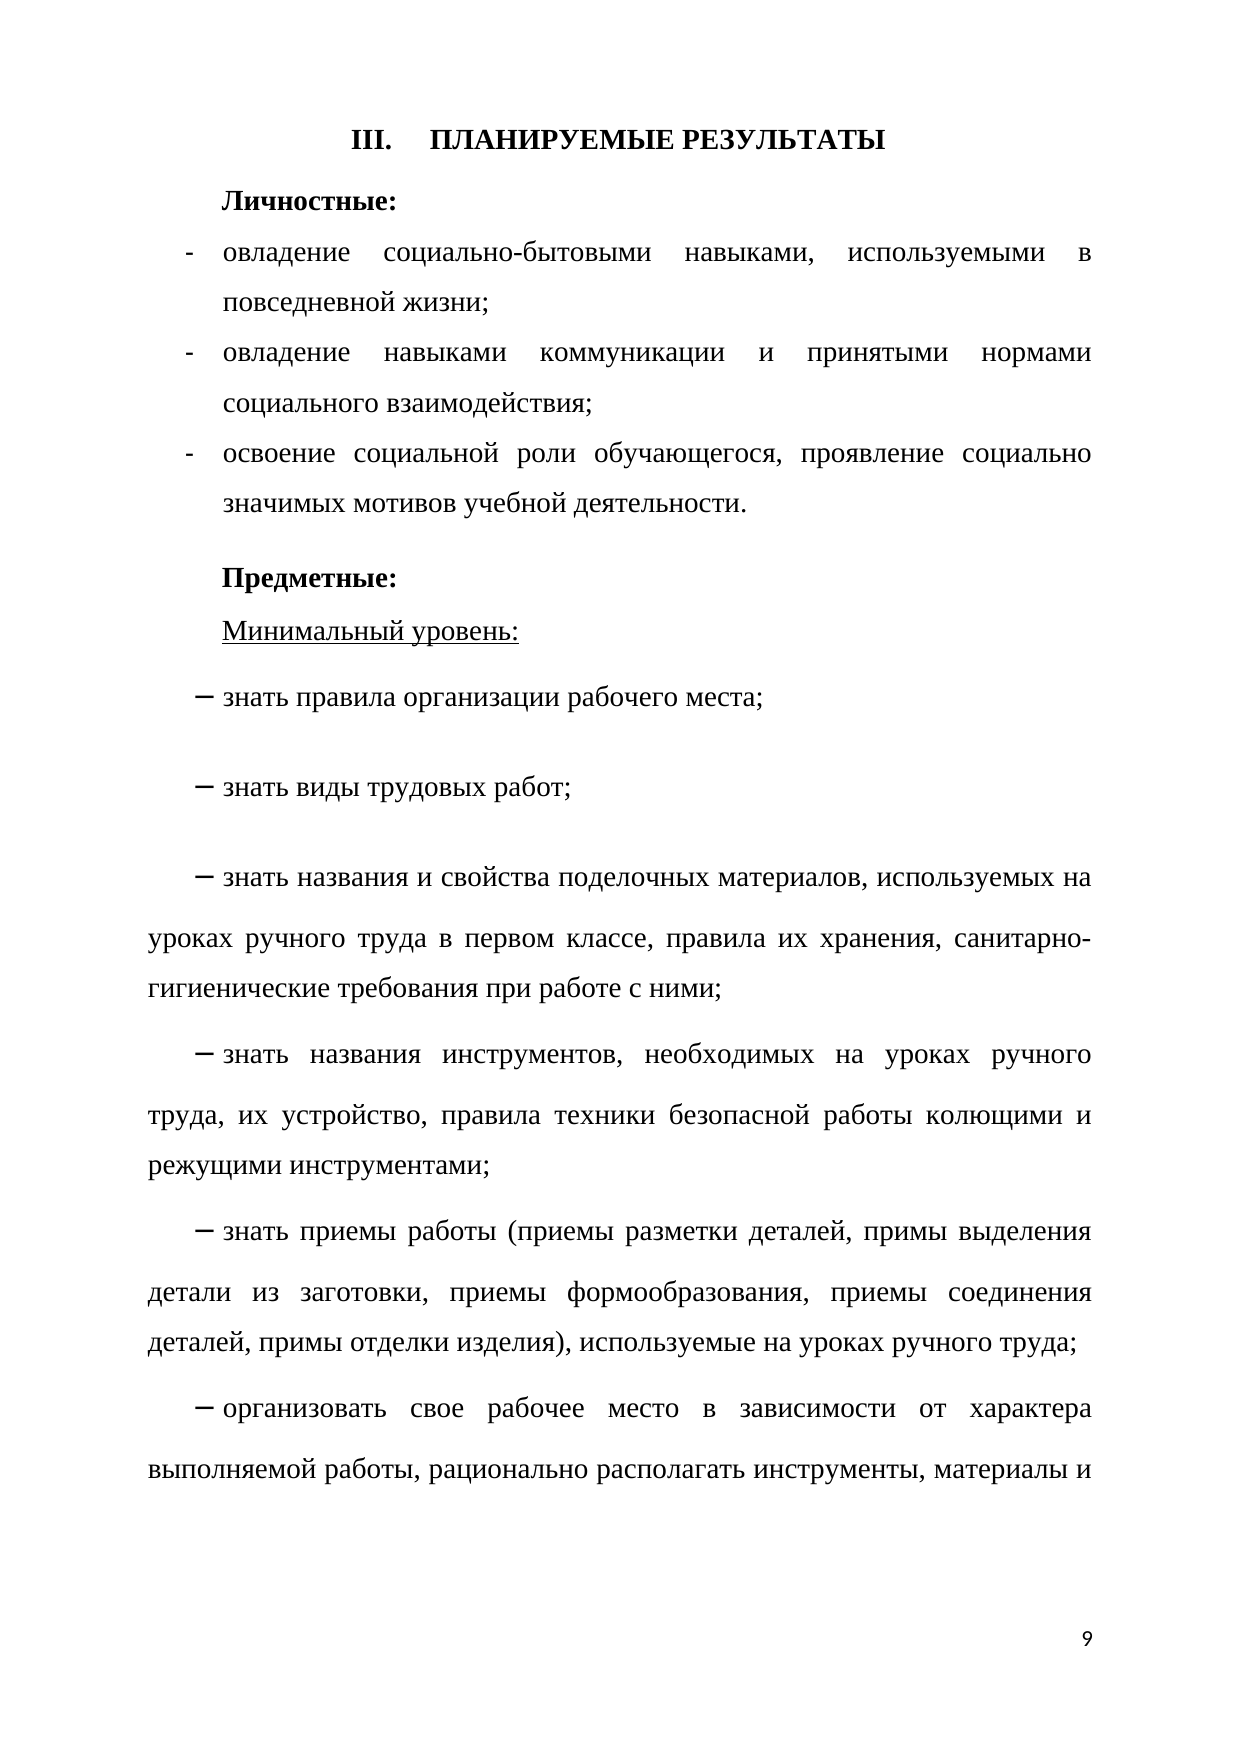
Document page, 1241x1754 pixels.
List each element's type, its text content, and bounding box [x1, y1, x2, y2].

list знать названия инструментов, необходимых на уроках ручного труда, их устройство, правила техники безопасной работы колющими и режущими инструментами; [148, 1020, 1092, 1181]
list освоение социальной роли обучающегося, проявление социально значимых мотивов учебной деятельности. [185, 435, 1092, 519]
list знать виды трудовых работ; [148, 753, 1092, 813]
subtitle ПЛАНИРУЕМЫЕ РЕЗУЛЬТАТЫ [185, 122, 1092, 156]
text Минимальный уровень: [148, 613, 1092, 647]
list знать правила организации рабочего места; [148, 664, 1092, 723]
list овладение социально-бытовыми навыками, используемыми в повседневной жизни; [185, 234, 1092, 318]
text Предметные: [222, 561, 1092, 594]
list знать приемы работы (приемы разметки деталей, примы выделения детали из заготовки, приемы формообразования, приемы соединения деталей, примы отделки изделия), используемые на уроках ручного труда; [148, 1197, 1092, 1358]
list знать названия и свойства поделочных материалов, используемых на уроках ручного труда в первом классе, правила их хранения, санитарно-гигиенические требования при работе с ними; [148, 843, 1092, 1003]
list овладение навыками коммуникации и принятыми нормами социального взаимодействия; [185, 334, 1092, 418]
text Личностные: [148, 183, 1092, 217]
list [148, 1375, 1092, 1485]
